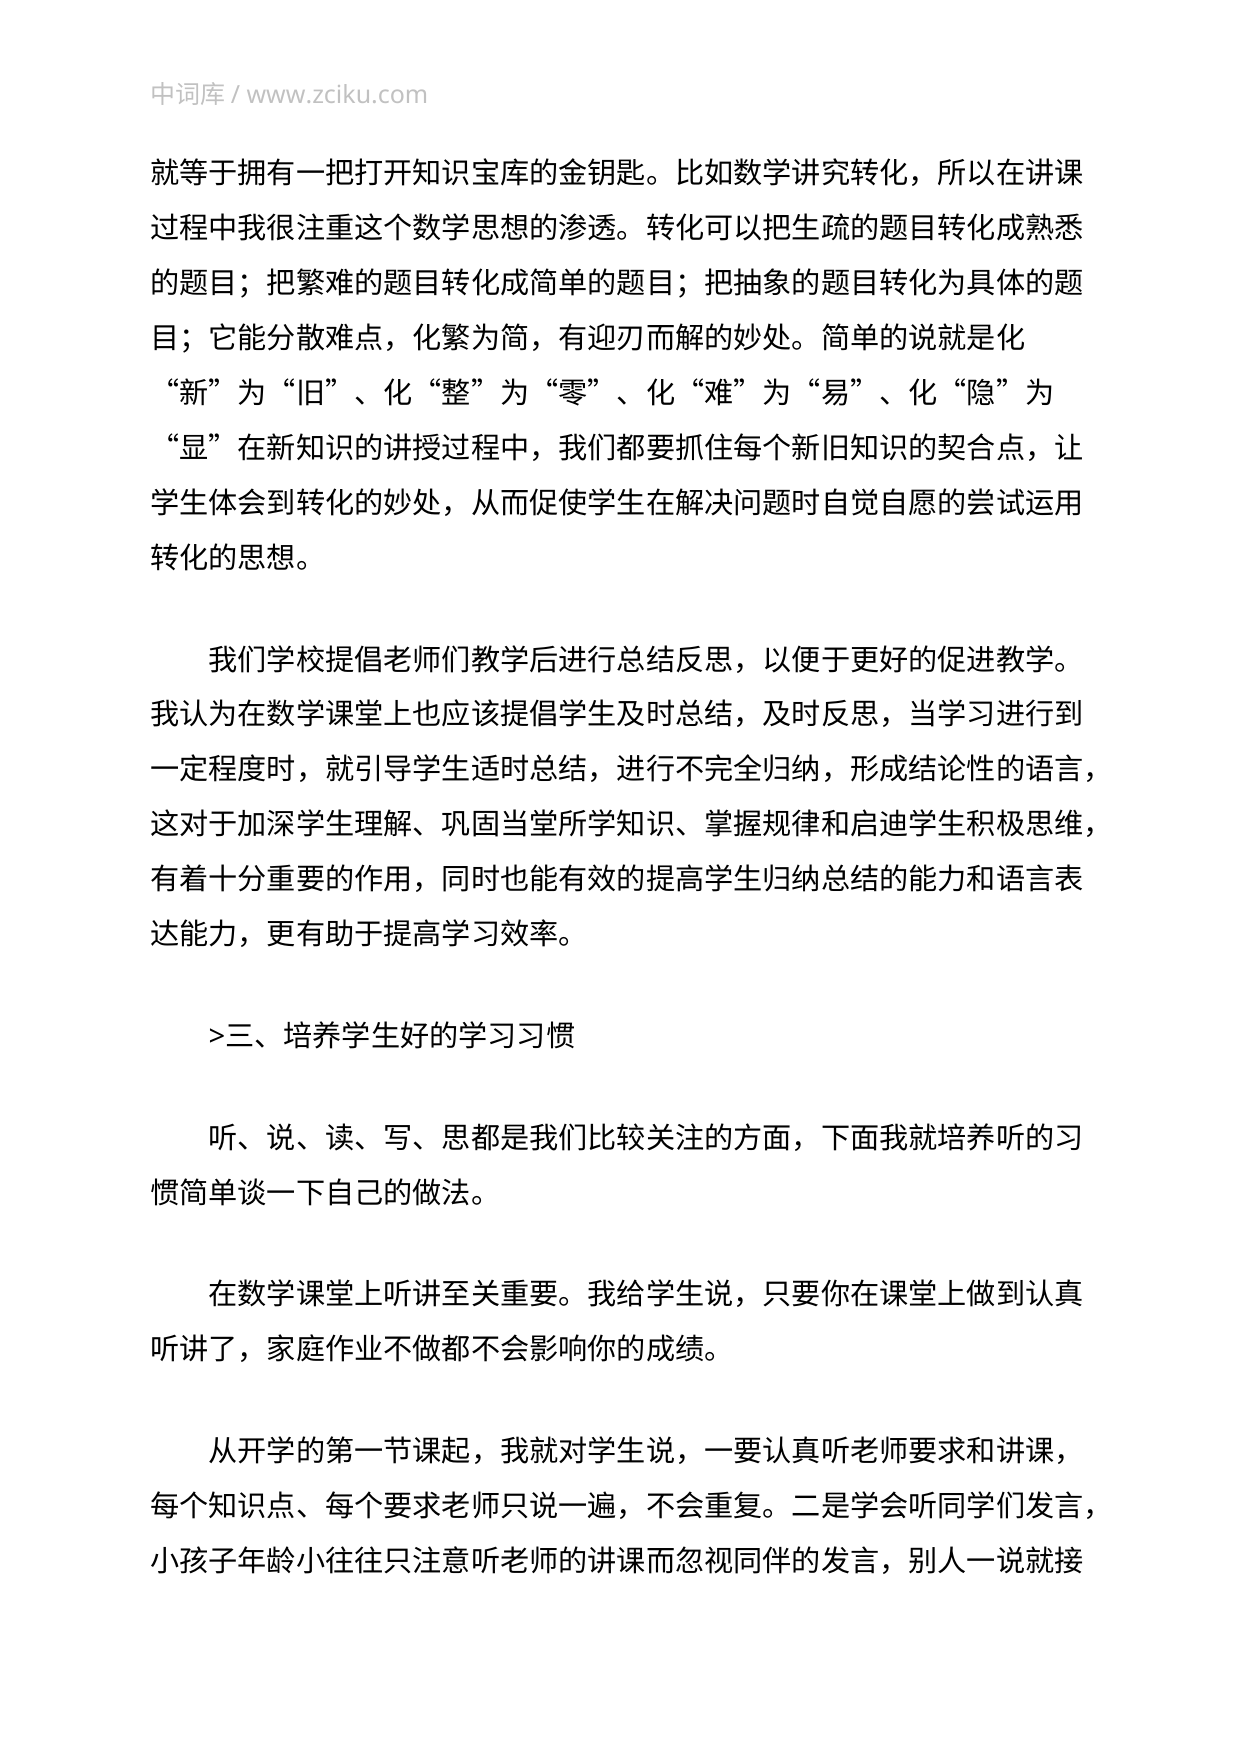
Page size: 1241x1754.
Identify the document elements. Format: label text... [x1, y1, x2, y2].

text >三、培养学生好的学习习惯 [150, 1012, 1090, 1055]
text 听、说、读、写、思都是我们比较关注的方面，下面我就培养听的习惯简单谈一下自己的做法。 [150, 1114, 1090, 1211]
text 我们学校提倡老师们教学后进行总结反思，以便于更好的促进教学。我认为在数学课堂上也应该提倡学生及时总结，及时反思，当学习进行到一定程度时，就引导学生适时总结，进行不完全归纳，形成结论性的语言，这对于加深学生理解、巩固当堂所学知识、掌握规律和启迪学生积极思维，有着十分重要的作用，同时也能有效的提高学生归纳总结的能力和语言表达能力，更有助于提高学习效率。 [150, 636, 1090, 953]
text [150, 150, 1090, 577]
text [150, 1428, 1090, 1580]
text 在数学课堂上听讲至关重要。我给学生说，只要你在课堂上做到认真听讲了，家庭作业不做都不会影响你的成绩。 [150, 1271, 1090, 1368]
